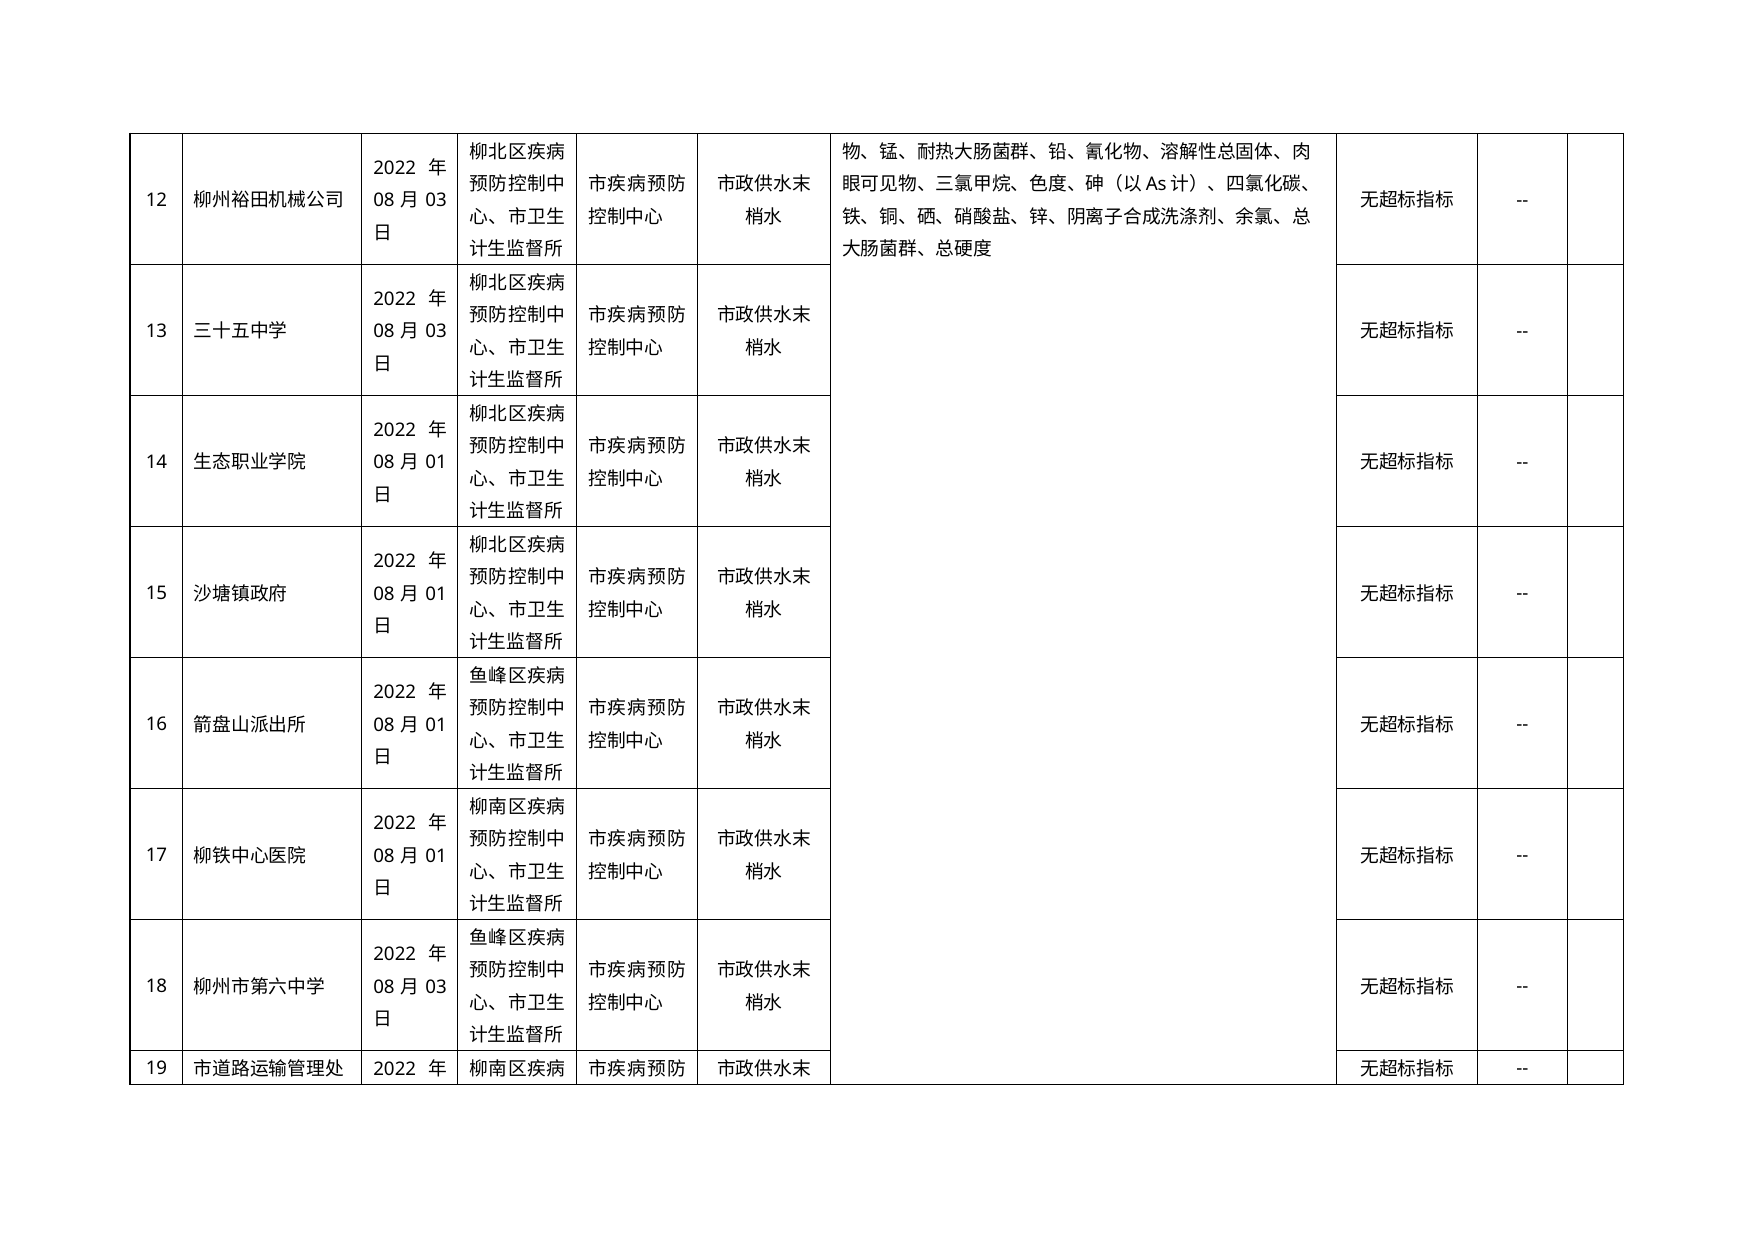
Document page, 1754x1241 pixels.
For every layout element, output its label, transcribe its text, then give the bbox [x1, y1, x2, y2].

table_cell -- [1478, 396, 1567, 526]
table_cell 市政供水末梢水 [698, 920, 830, 1050]
table_cell 无超标指标 [1337, 527, 1477, 657]
table_cell 三十五中学 [183, 265, 361, 395]
table_cell 2022年08月01日 [362, 789, 457, 919]
table_cell -- [1478, 134, 1567, 264]
table_cell -- [1478, 658, 1567, 788]
table_cell 市疾病预防控制中心 [577, 265, 697, 395]
table_cell [1568, 1051, 1623, 1083]
table_cell 无超标指标 [1337, 789, 1477, 919]
table_cell [1568, 920, 1623, 1050]
table_cell 无超标指标 [1337, 265, 1477, 395]
table_cell 无超标指标 [1337, 658, 1477, 788]
table_cell 15 [131, 527, 182, 657]
table_cell -- [1478, 920, 1567, 1050]
table_cell 市政供水末梢水 [698, 658, 830, 788]
table_cell -- [1478, 527, 1567, 657]
table_cell 柳州市第六中学 [183, 920, 361, 1050]
table_cell 18 [131, 920, 182, 1050]
table_cell [1568, 527, 1623, 657]
table_cell 市疾病预防控制中心 [577, 658, 697, 788]
table_cell -- [1478, 1051, 1567, 1083]
table_cell [1568, 134, 1623, 264]
table_cell 市疾病预防控制中心 [577, 527, 697, 657]
table_cell -- [1478, 265, 1567, 395]
table_cell 2022年08月01日 [362, 658, 457, 788]
table_cell 无超标指标 [1337, 134, 1477, 264]
table_cell 市政供水末梢水 [698, 134, 830, 264]
table_cell 柳南区疾病预防控制中心、市卫生计生监督所 [458, 789, 576, 919]
table_cell 市政供水末梢水 [698, 1051, 830, 1083]
table_cell 市政供水末梢水 [698, 265, 830, 395]
table_cell 13 [131, 265, 182, 395]
table_cell 鱼峰区疾病预防控制中心、市卫生计生监督所 [458, 658, 576, 788]
table_cell 14 [131, 396, 182, 526]
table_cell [458, 134, 576, 264]
table_cell 2022年08月01日 [362, 527, 457, 657]
table_cell 2022年08月03日 [362, 265, 457, 395]
table_cell 12 [131, 134, 182, 264]
table_cell [1568, 658, 1623, 788]
table_cell 市政供水末梢水 [698, 527, 830, 657]
table_cell 市政供水末梢水 [698, 789, 830, 919]
table_cell -- [1478, 789, 1567, 919]
table_cell 2022年08月01日 [362, 396, 457, 526]
table_cell 市道路运输管理处 [183, 1051, 361, 1083]
table_cell 2022年08月03日 [362, 134, 457, 264]
table_cell 市疾病预防控制中心 [577, 396, 697, 526]
table_cell [1568, 265, 1623, 395]
table_cell 16 [131, 658, 182, 788]
table_cell 无超标指标 [1337, 920, 1477, 1050]
table_cell 市政供水末梢水 [698, 396, 830, 526]
table_cell 19 [131, 1051, 182, 1083]
table_cell [1568, 396, 1623, 526]
table_cell 市疾病预防控制中心 [577, 789, 697, 919]
table_cell 箭盘山派出所 [183, 658, 361, 788]
table_cell 市疾病预防控制中心 [577, 920, 697, 1050]
table_cell 柳铁中心医院 [183, 789, 361, 919]
table_cell 2022年08月03日 [362, 920, 457, 1050]
table_cell [1568, 789, 1623, 919]
table_cell 无超标指标 [1337, 396, 1477, 526]
table_cell 柳北区疾病预防控制中心、市卫生计生监督所 [458, 265, 576, 395]
table_cell 市疾病预防控制中心 [577, 1051, 697, 1083]
table_cell 无超标指标 [1337, 1051, 1477, 1083]
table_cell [458, 1051, 576, 1083]
table_cell 2022年08月01日 [362, 1051, 457, 1083]
table_cell 生态职业学院 [183, 396, 361, 526]
table_cell 柳州裕田机械公司 [183, 134, 361, 264]
table_cell 鱼峰区疾病预防控制中心、市卫生计生监督所 [458, 920, 576, 1050]
table_cell 沙塘镇政府 [183, 527, 361, 657]
table_cell 柳北区疾病预防控制中心、市卫生计生监督所 [458, 396, 576, 526]
table_cell 17 [131, 789, 182, 919]
table_cell 市疾病预防控制中心 [577, 134, 697, 264]
table_cell 柳北区疾病预防控制中心、市卫生计生监督所 [458, 527, 576, 657]
